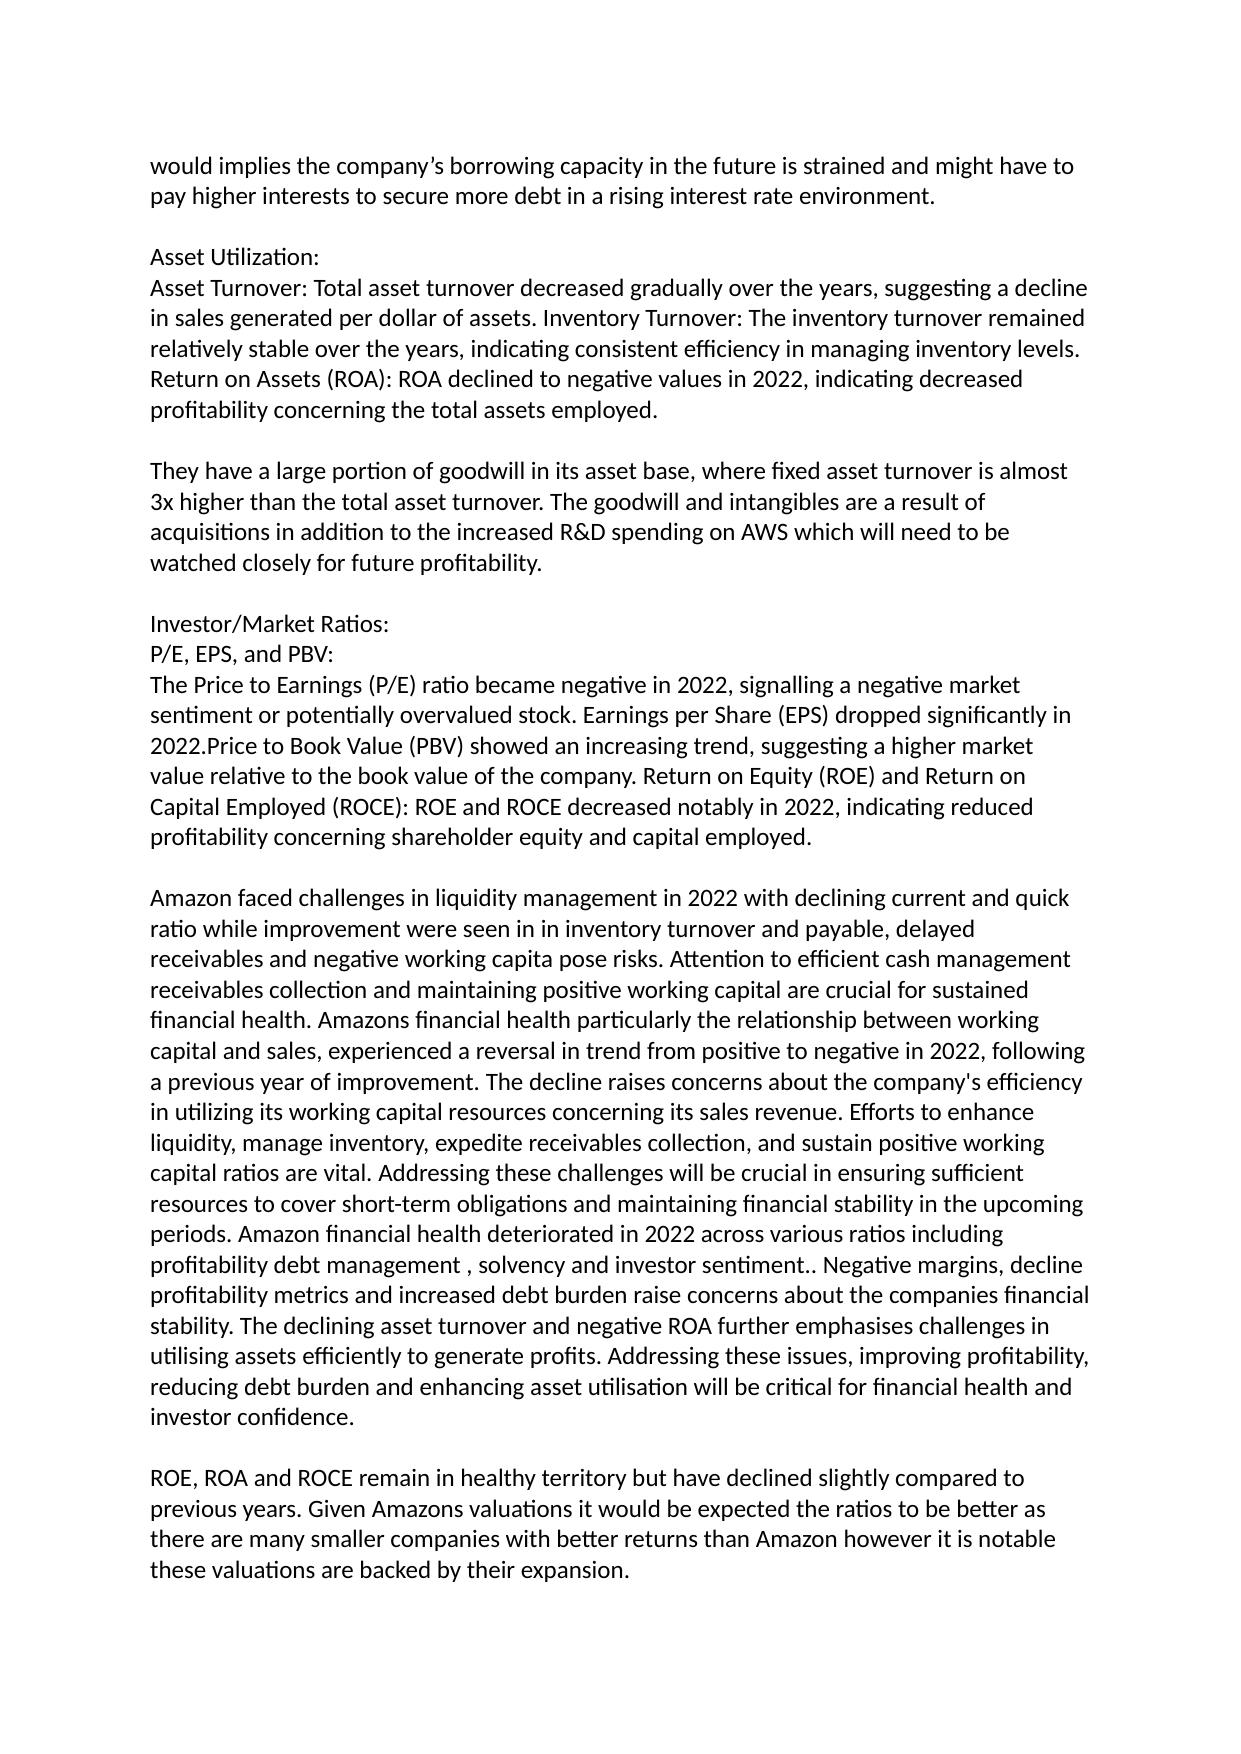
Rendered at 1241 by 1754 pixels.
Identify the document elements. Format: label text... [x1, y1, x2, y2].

text Asset Utilization: [150, 242, 1090, 272]
text P/E, EPS, and PBV: [150, 638, 1090, 669]
text Asset Turnover: Total asset turnover decreased gradually over the years, suggesting a decline in sales generated per dollar of assets. Inventory Turnover: The inventory turnover remained relatively stable over the years, indicating consistent efficiency in managing inventory levels. Return on Assets (ROA): ROA declined to negative values in 2022, indicating decreased profitability concerning the total assets employed. [150, 272, 1090, 425]
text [150, 150, 1090, 211]
text Investor/Market Ratios: [150, 608, 1090, 638]
text They have a large portion of goodwill in its asset base, where fixed asset turnover is almost 3x higher than the total asset turnover. The goodwill and intangibles are a result of acquisitions in addition to the increased R&D spending on AWS which will need to be watched closely for future profitability. [150, 455, 1090, 577]
text The Price to Earnings (P/E) ratio became negative in 2022, signalling a negative market sentiment or potentially overvalued stock. Earnings per Share (EPS) dropped significantly in 2022.Price to Book Value (PBV) showed an increasing trend, suggesting a higher market value relative to the book value of the company. Return on Equity (ROE) and Return on Capital Employed (ROCE): ROE and ROCE decreased notably in 2022, indicating reduced profitability concerning shareholder equity and capital employed. [150, 669, 1090, 852]
text Amazon faced challenges in liquidity management in 2022 with declining current and quick ratio while improvement were seen in in inventory turnover and payable, delayed receivables and negative working capita pose risks. Attention to efficient cash management receivables collection and maintaining positive working capital are crucial for sustained financial health. Amazons financial health particularly the relationship between working capital and sales, experienced a reversal in trend from positive to negative in 2022, following a previous year of improvement. The decline raises concerns about the company's efficiency in utilizing its working capital resources concerning its sales revenue. Efforts to enhance liquidity, manage inventory, expedite receivables collection, and sustain positive working capital ratios are vital. Addressing these challenges will be crucial in ensuring sufficient resources to cover short-term obligations and maintaining financial stability in the upcoming periods. Amazon financial health deteriorated in 2022 across various ratios including profitability debt management , solvency and investor sentiment.. Negative margins, decline profitability metrics and increased debt burden raise concerns about the companies financial stability. The declining asset turnover and negative ROA further emphasises challenges in utilising assets efficiently to generate profits. Addressing these issues, improving profitability, reducing debt burden and enhancing asset utilisation will be critical for financial health and investor confidence. [150, 882, 1090, 1432]
text ROE, ROA and ROCE remain in healthy territory but have declined slightly compared to previous years. Given Amazons valuations it would be expected the ratios to be better as there are many smaller companies with better returns than Amazon however it is notable these valuations are backed by their expansion. [150, 1462, 1090, 1584]
